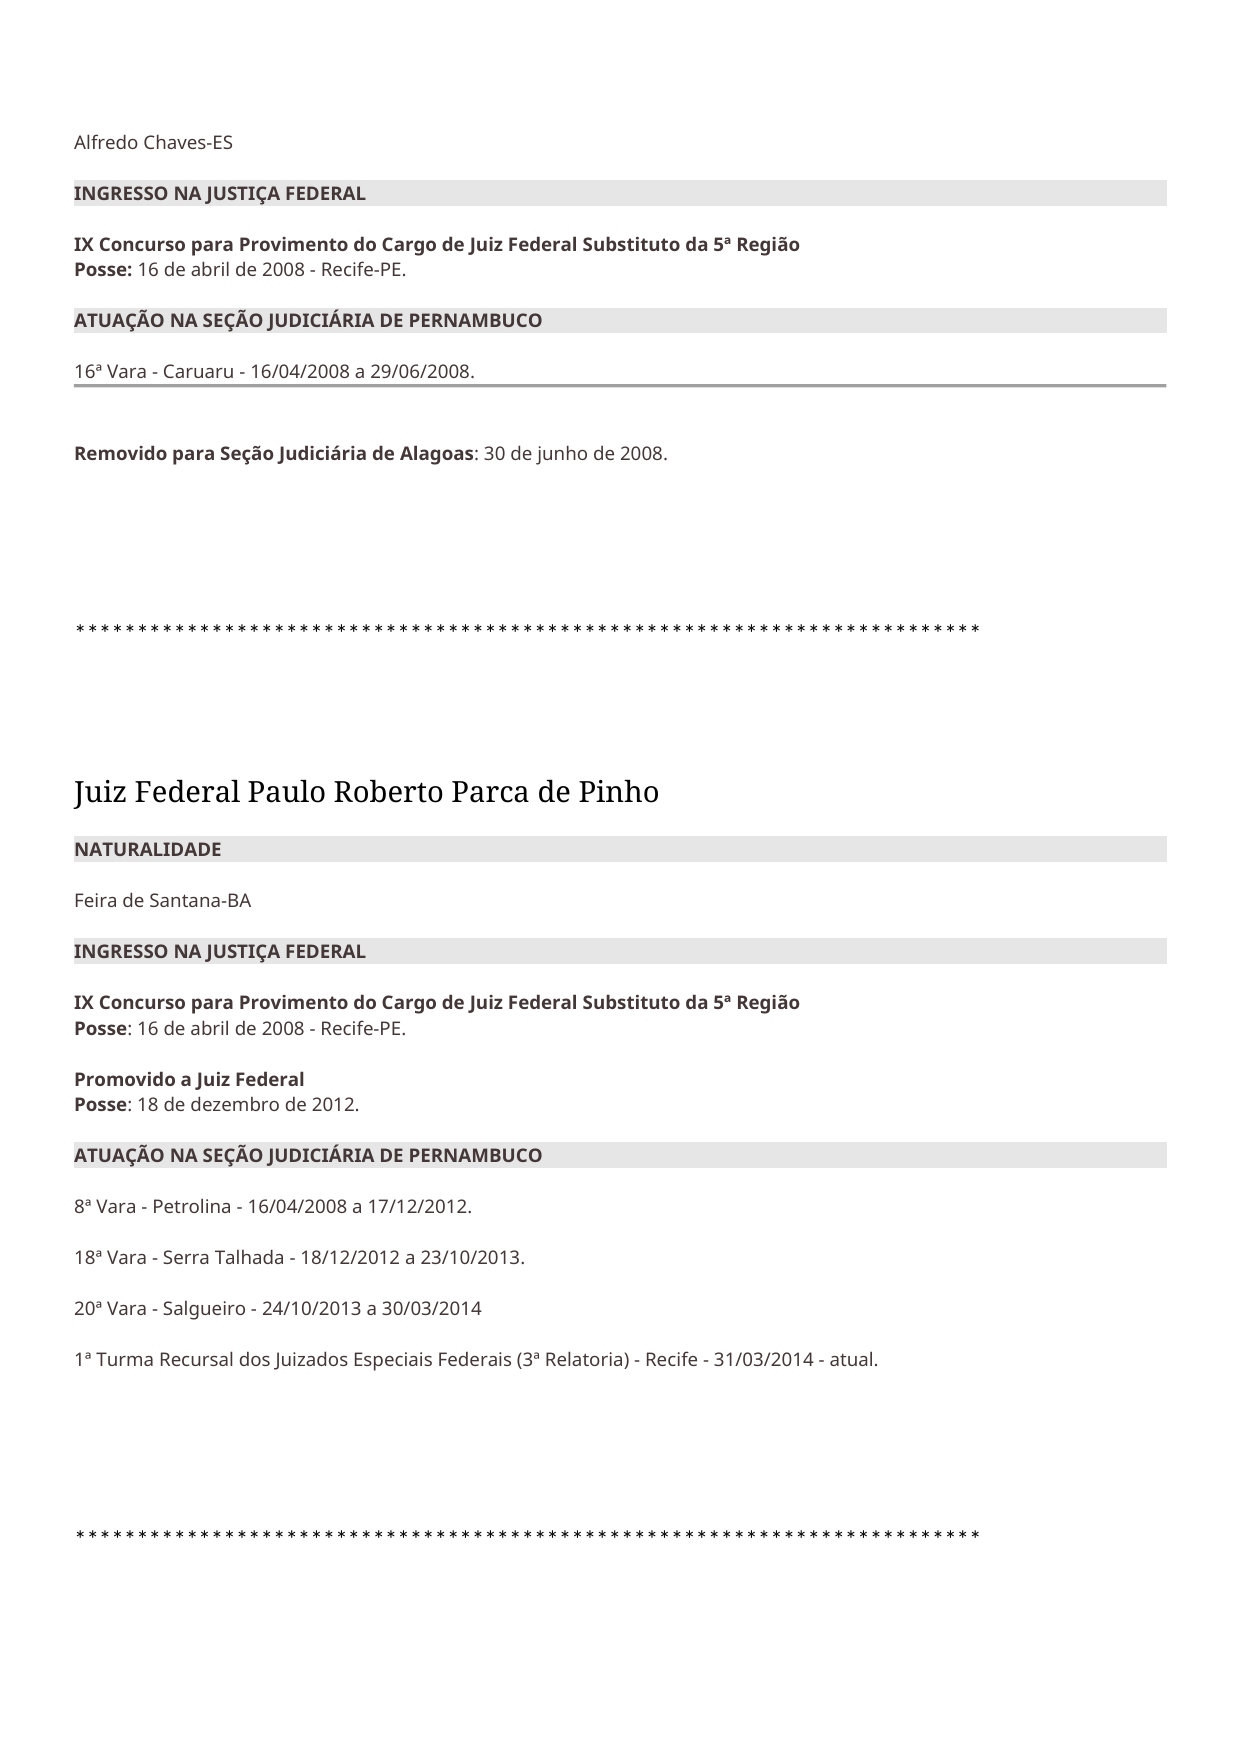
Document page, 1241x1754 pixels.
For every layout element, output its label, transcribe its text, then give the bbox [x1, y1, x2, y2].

text Feira de Santana-BA [74, 862, 1167, 913]
text INGRESSO NA JUSTIÇA FEDERAL [74, 180, 1167, 206]
text 8ª Vara - Petrolina - 16/04/2008 a 17/12/2012. 18ª Vara - Serra Talhada - 18/12/2012 a 23/10/2013. 20ª Vara - Salgueiro - 24/10/2013 a 30/03/2014 1ª Turma Recursal dos Juizados Especiais Federais (3ª Relatoria) - Recife - 31/03/2014 - atual. [74, 1193, 1167, 1372]
text Alfredo Chaves-ES [74, 103, 1167, 154]
text Juiz Federal Paulo Roberto Parca de Pinho [74, 771, 1167, 811]
text INGRESSO NA JUSTIÇA FEDERAL [74, 938, 1167, 964]
text IX Concurso para Provimento do Cargo de Juiz Federal Substituto da 5ª Região Posse: 16 de abril de 2008 - Recife-PE. Promovido a Juiz Federal Posse: 18 de dezembro de 2012. [74, 989, 1167, 1117]
text 16ª Vara - Caruaru - 16/04/2008 a 29/06/2008. [74, 359, 1167, 384]
text ATUAÇÃO NA SEÇÃO JUDICIÁRIA DE PERNAMBUCO [74, 308, 1167, 333]
text NATURALIDADE [74, 836, 1167, 862]
text Removido para Seção Judiciária de Alagoas: 30 de junho de 2008. [74, 415, 1167, 466]
text ************************************************************************* [74, 618, 1167, 649]
text ATUAÇÃO NA SEÇÃO JUDICIÁRIA DE PERNAMBUCO [74, 1142, 1167, 1168]
text ************************************************************************* [74, 1525, 1167, 1555]
text IX Concurso para Provimento do Cargo de Juiz Federal Substituto da 5ª Região Posse: 16 de abril de 2008 - Recife-PE. [406, 231, 1167, 282]
